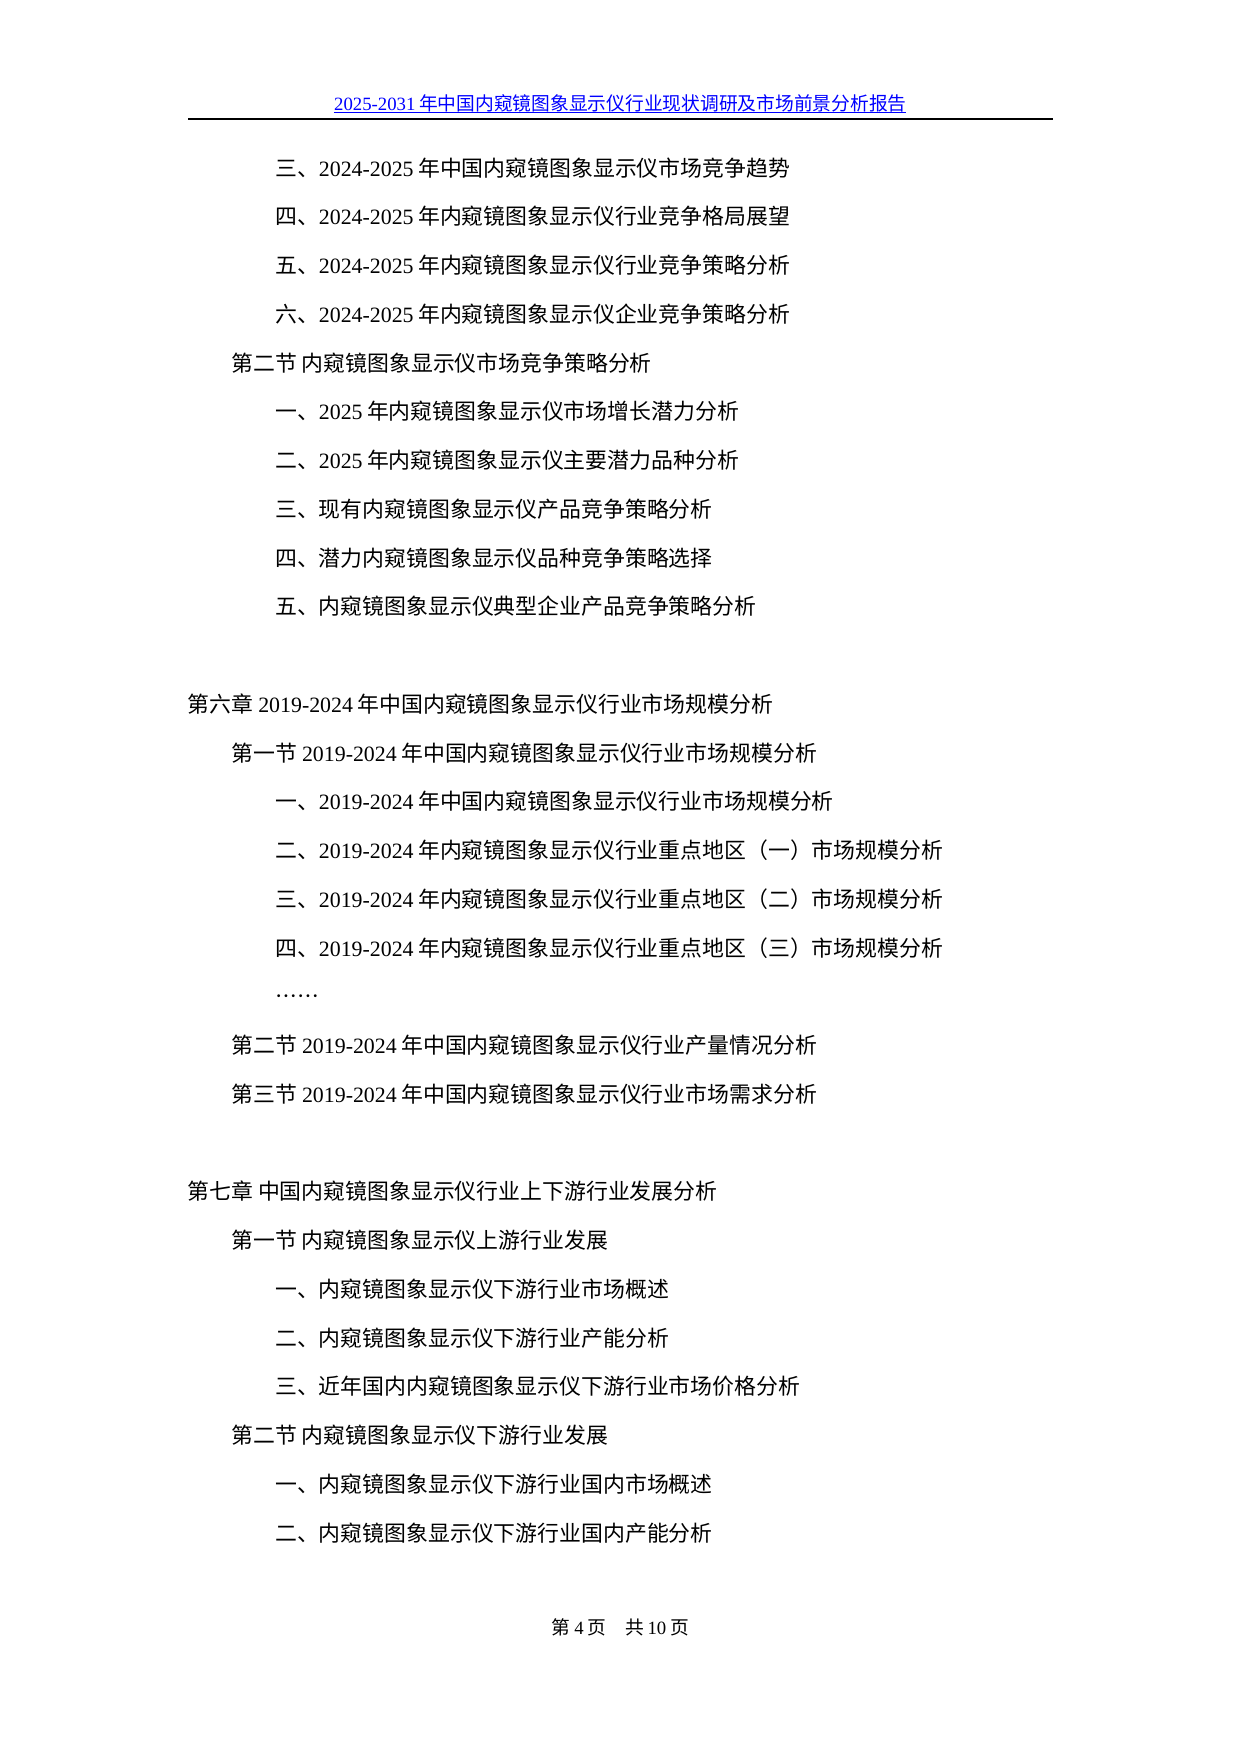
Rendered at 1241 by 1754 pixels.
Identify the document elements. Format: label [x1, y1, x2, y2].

text [187, 150, 1053, 1548]
